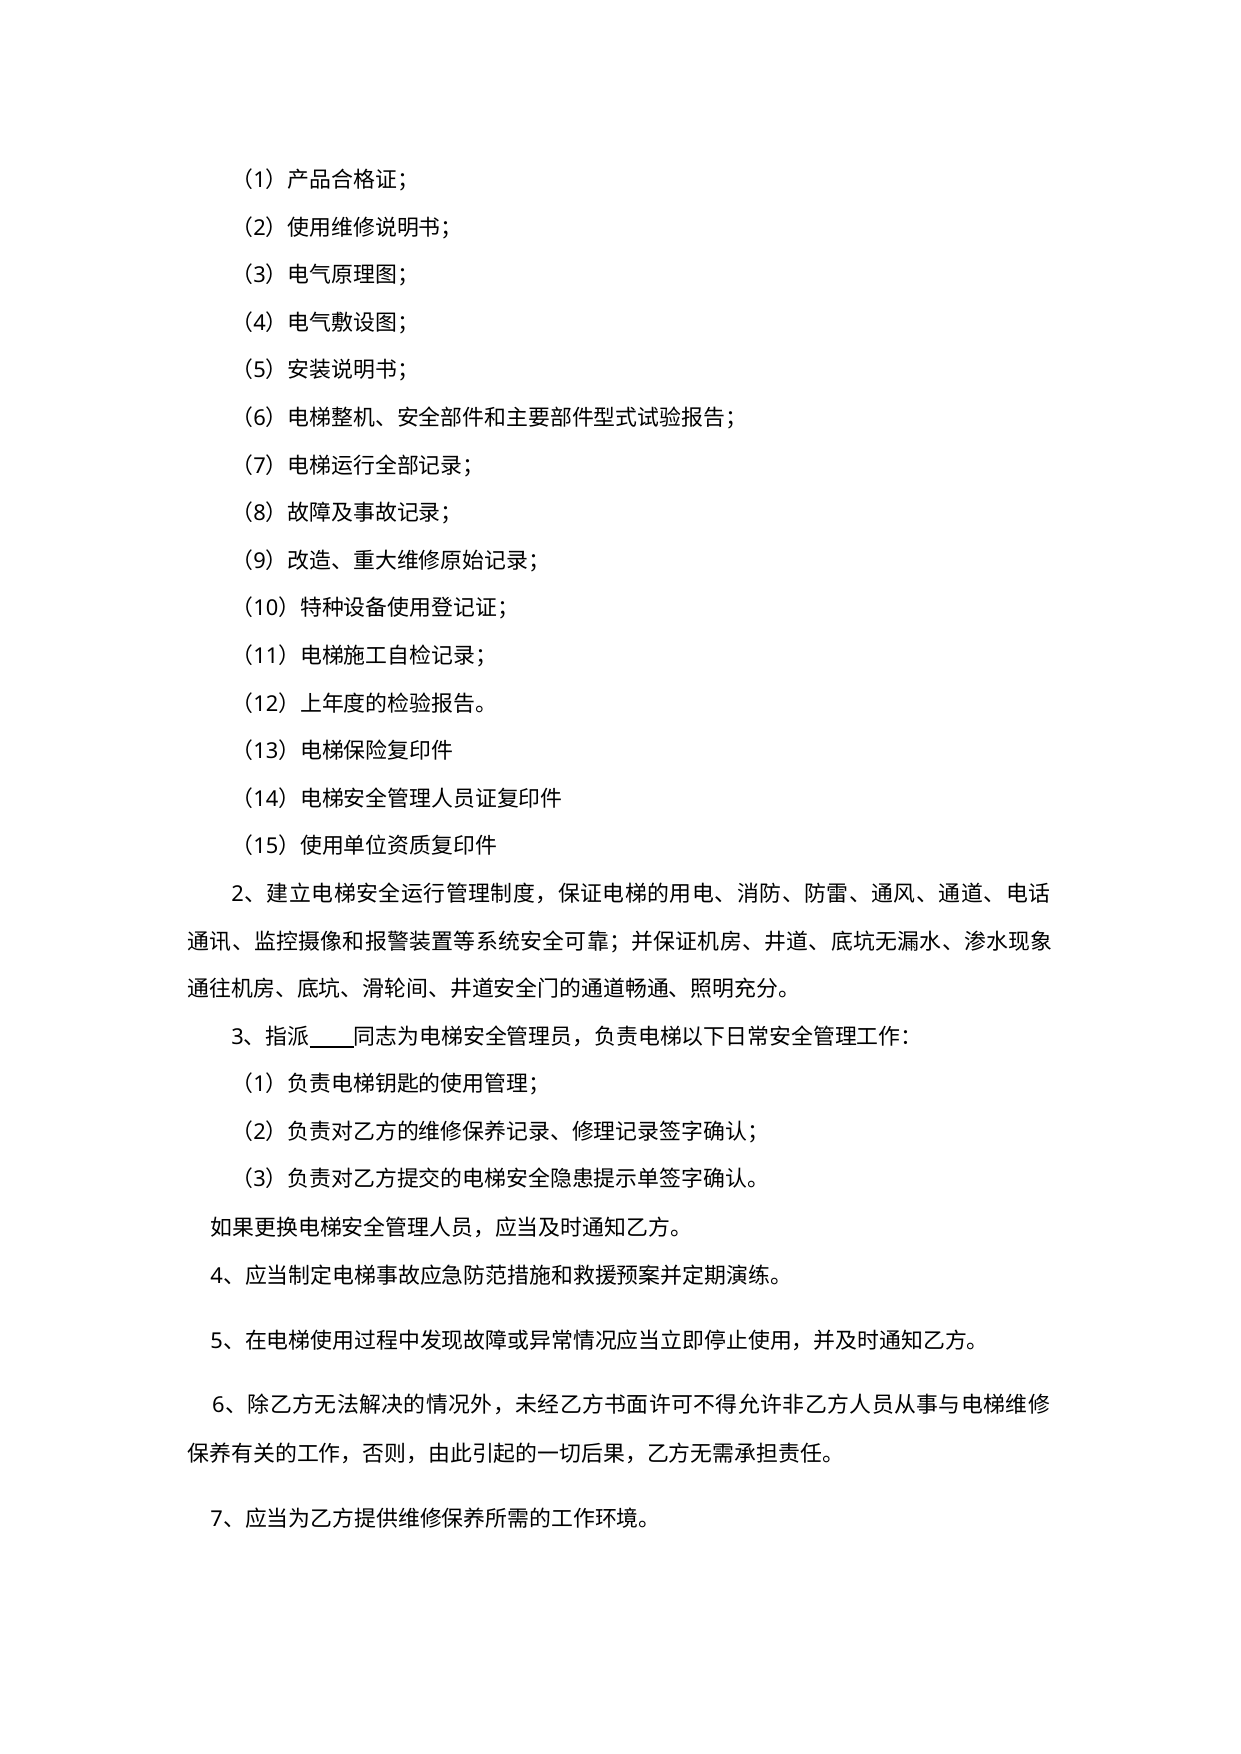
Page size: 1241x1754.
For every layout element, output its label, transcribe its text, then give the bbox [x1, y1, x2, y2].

text （13）电梯保险复印件 [187, 733, 1053, 765]
text （1）负责电梯钥匙的使用管理； [187, 1066, 1053, 1098]
text （14）电梯安全管理人员证复印件 [187, 781, 1053, 813]
text （3）负责对乙方提交的电梯安全隐患提示单签字确认。 [187, 1161, 1053, 1193]
text （4）电气敷设图； [187, 305, 1053, 337]
text （10）特种设备使用登记证； [187, 590, 1053, 622]
text （1）产品合格证； [187, 162, 1053, 194]
text （8）故障及事故记录； [187, 495, 1053, 527]
text （3）电气原理图； [187, 257, 1053, 289]
text 3、指派 同志为电梯安全管理员，负责电梯以下日常安全管理工作： [187, 1019, 1053, 1050]
text 7、应当为乙方提供维修保养所需的工作环境。 [187, 1500, 1053, 1533]
text （9）改造、重大维修原始记录； [187, 543, 1053, 574]
text （12）上年度的检验报告。 [187, 686, 1053, 717]
text 4、应当制定电梯事故应急防范措施和救援预案并定期演练。 [187, 1258, 1053, 1290]
text （2）负责对乙方的维修保养记录、修理记录签字确认； [187, 1114, 1053, 1146]
text 如果更换电梯安全管理人员，应当及时通知乙方。 [187, 1209, 1053, 1242]
text 2、建立电梯安全运行管理制度，保证电梯的用电、消防、防雷、通风、通道、电话通讯、监控摄像和报警装置等系统安全可靠；并保证机房、井道、底坑无漏水、渗水现象，通往机房、底坑、滑轮间、井道安全门的通道畅通、照明充分。 [187, 876, 1053, 1003]
text （2）使用维修说明书； [187, 209, 1053, 241]
text （6）电梯整机、安全部件和主要部件型式试验报告； [187, 400, 1053, 432]
text （15）使用单位资质复印件 [187, 828, 1053, 860]
text 5、在电梯使用过程中发现故障或异常情况应当立即停止使用，并及时通知乙方。 [187, 1322, 1053, 1355]
text （11）电梯施工自检记录； [187, 638, 1053, 670]
text （7）电梯运行全部记录； [187, 448, 1053, 479]
text （5）安装说明书； [187, 352, 1053, 384]
text 6、除乙方无法解决的情况外，未经乙方书面许可不得允许非乙方人员从事与电梯维修保养有关的工作，否则，由此引起的一切后果，乙方无需承担责任。 [187, 1387, 1053, 1468]
